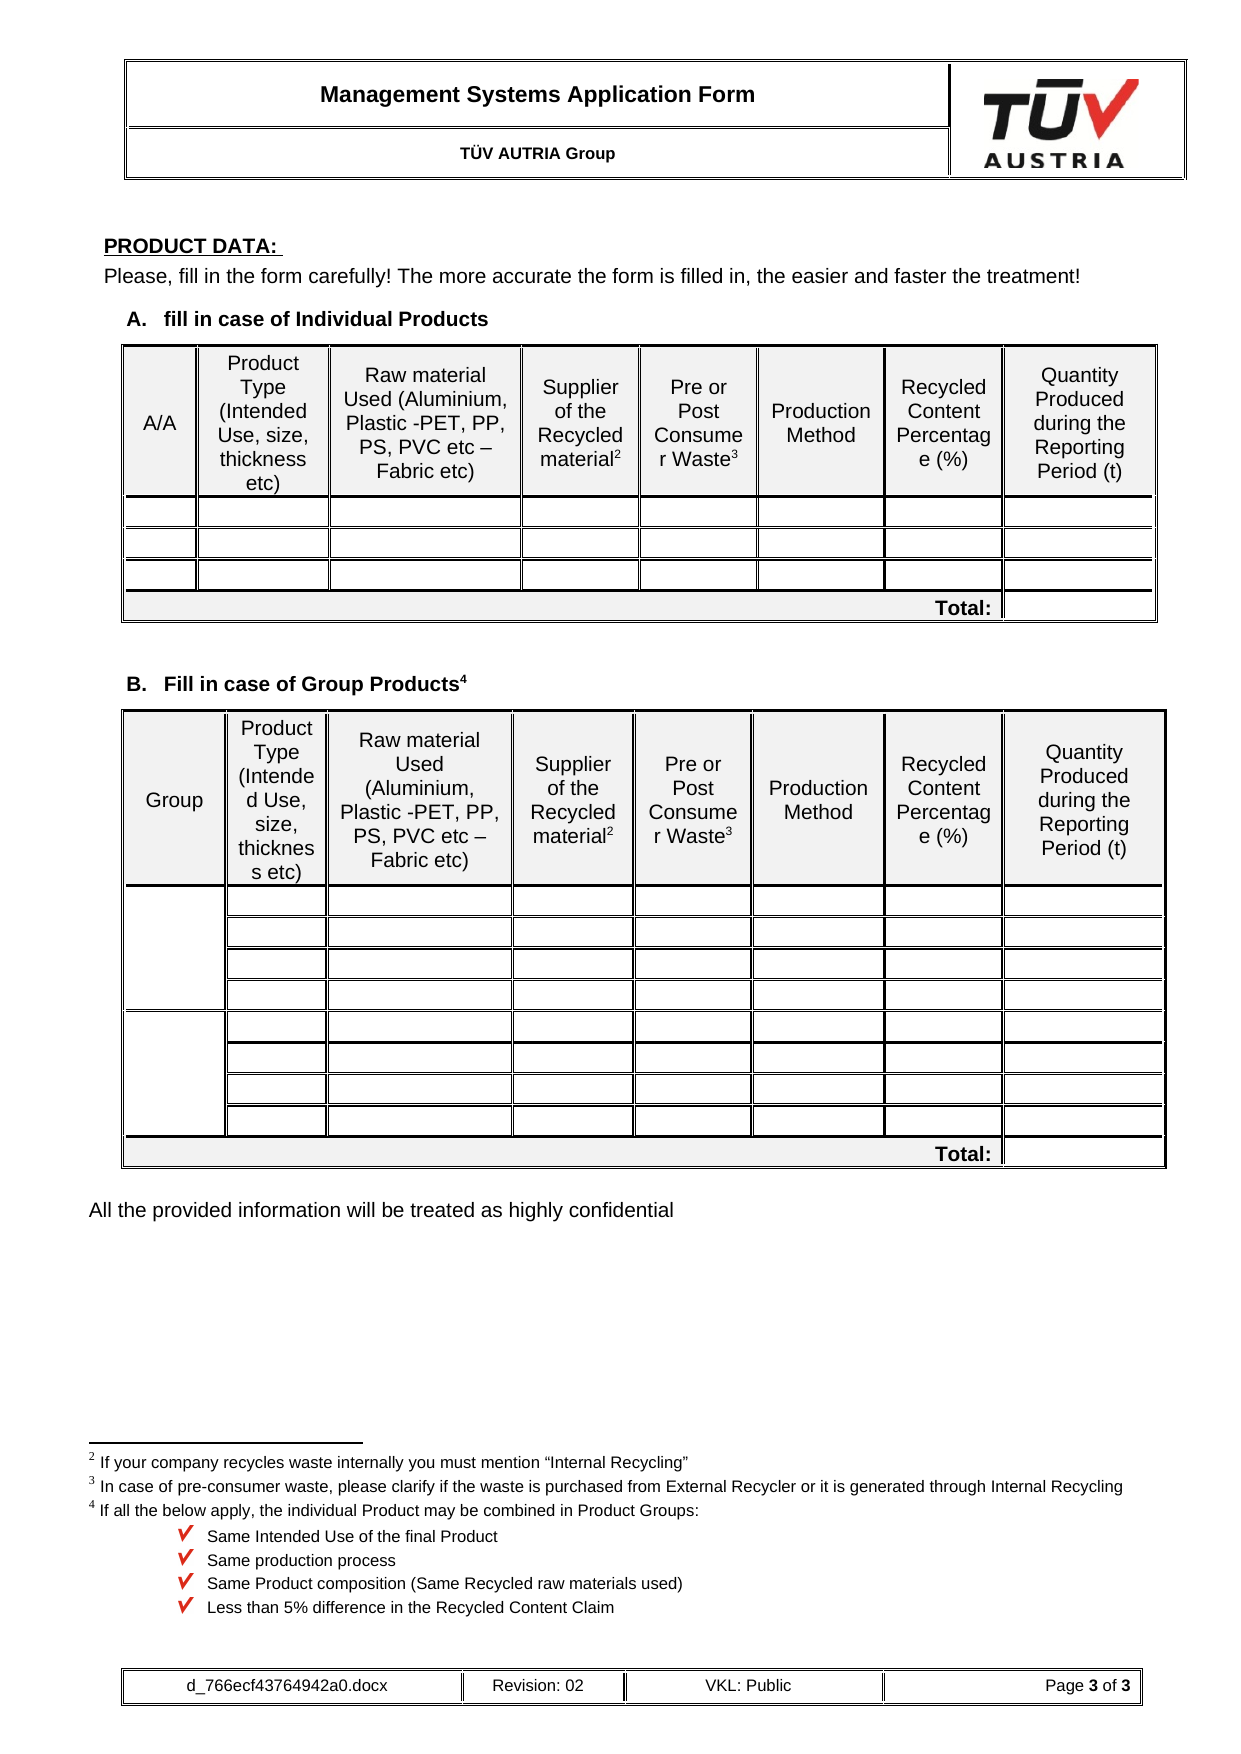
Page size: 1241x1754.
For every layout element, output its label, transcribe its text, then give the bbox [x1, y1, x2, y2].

table_cell [636, 950, 750, 978]
table_header Group [124, 712, 226, 884]
table_cell [754, 950, 883, 978]
table_cell [124, 1009, 225, 1134]
table_cell [886, 1075, 1001, 1103]
table_cell [228, 1107, 325, 1134]
table_cell [523, 561, 638, 589]
table_cell [331, 561, 520, 589]
table_cell [329, 1012, 511, 1041]
table_cell [886, 498, 1001, 526]
table_cell [636, 918, 750, 946]
table_cell [754, 887, 883, 915]
table_cell [199, 498, 328, 526]
subtitle PRODUCT DATA: [89, 234, 1181, 258]
table_cell [123, 495, 195, 526]
text All the provided information will be treated as highly confidential [89, 1198, 1181, 1222]
table_cell [1005, 978, 1164, 1009]
table_cell [641, 498, 756, 526]
table_cell [1005, 557, 1155, 589]
table_cell [759, 529, 883, 557]
table_cell [636, 1075, 750, 1103]
table_cell [886, 561, 1001, 589]
table_cell [514, 1044, 632, 1072]
table_cell [1003, 1103, 1165, 1134]
table_cell [754, 981, 883, 1009]
picture [982, 79, 1139, 167]
table_header Pre or Post Consumer Waste [639, 345, 757, 494]
table_cell [1003, 1135, 1165, 1166]
table_header Raw material Used (Aluminium, Plastic -PET, PP, PS, PVC etc – Fabric etc) [327, 711, 512, 884]
table_cell [754, 1012, 883, 1041]
table_cell [514, 981, 632, 1009]
table_cell [1003, 946, 1165, 978]
table_header Quantity Produced during the Reporting Period (t) [1003, 711, 1164, 884]
table_cell [886, 1012, 1001, 1041]
table_cell [1003, 589, 1155, 620]
table_cell [523, 498, 638, 526]
table_cell [886, 981, 1001, 1009]
table_header A/A [124, 347, 197, 494]
table_header Production Method [752, 711, 884, 884]
table_cell [199, 561, 328, 589]
table_cell [329, 1107, 511, 1134]
table_cell [228, 887, 325, 915]
subtitle Fill in case of Group Products [126, 672, 1211, 696]
table_header Raw material Used (Aluminium, Plastic -PET, PP, PS, PVC etc – Fabric etc) [329, 345, 521, 494]
picture [178, 1573, 194, 1590]
table_header Quantity Produced during the Reporting Period (t) [1003, 346, 1155, 494]
table_cell [228, 1044, 325, 1072]
table_cell [124, 557, 196, 589]
table_cell [886, 529, 1001, 557]
table_cell [514, 950, 632, 978]
subtitle Please, fill in the form carefully! The more accurate the form is filled in, the easier and faster the treatment! [89, 264, 1181, 288]
table_cell [886, 887, 1001, 915]
table_cell [514, 1107, 632, 1134]
table_cell Total: [124, 589, 1003, 620]
table_cell [329, 1075, 511, 1103]
table_header Product Type (Intended Use, size, thickness etc) [226, 711, 327, 884]
table_cell [1005, 1009, 1164, 1041]
table_cell [228, 981, 325, 1009]
table_cell [1005, 495, 1156, 526]
table_cell [886, 918, 1001, 946]
table_cell [886, 950, 1001, 978]
table_header Recycled Content Percentage (%) [885, 347, 1003, 494]
table_cell [228, 1075, 325, 1103]
table_cell [329, 1044, 511, 1072]
table_cell [228, 950, 325, 978]
table_cell [754, 1107, 883, 1134]
table_header Pre or Post Consumer Waste3 [634, 711, 752, 884]
table_cell [199, 529, 328, 557]
table_cell Total: [123, 1135, 1003, 1166]
table_cell [754, 1075, 883, 1103]
table_header Supplier of the Recycled material2 [512, 710, 634, 884]
table_cell [636, 887, 750, 915]
table_cell [1005, 915, 1164, 946]
table_cell [329, 887, 511, 915]
table_cell [1005, 884, 1164, 915]
table_cell [523, 529, 638, 557]
table_cell [124, 526, 196, 557]
picture [178, 1597, 194, 1614]
table_cell [1005, 1072, 1164, 1103]
table_header Supplier of the Recycled material [521, 345, 639, 494]
table_cell [329, 918, 511, 946]
picture [178, 1549, 194, 1566]
table_cell [754, 918, 883, 946]
table_cell [636, 981, 750, 1009]
table_cell [331, 498, 520, 526]
table_cell [1005, 526, 1155, 557]
table_cell [514, 1012, 632, 1041]
table_cell [759, 561, 883, 589]
table_cell [514, 918, 632, 946]
table_cell [754, 1044, 883, 1072]
picture [178, 1525, 194, 1542]
table_cell [329, 981, 511, 1009]
table_header Product Type (Intended Use, size, thickness etc) [197, 346, 329, 494]
table_cell [641, 529, 756, 557]
table_cell [886, 1107, 1001, 1134]
table_header Recycled Content Percentage (%) [885, 712, 1003, 884]
table_cell [331, 529, 520, 557]
table_cell [641, 561, 756, 589]
table_cell [514, 887, 632, 915]
table_cell [228, 918, 325, 946]
subtitle fill in case of Individual Products [126, 307, 1211, 331]
table_cell [329, 950, 511, 978]
table_cell [636, 1044, 750, 1072]
table_cell [514, 1075, 632, 1103]
table_cell [636, 1107, 750, 1134]
table_cell [886, 1044, 1001, 1072]
table_cell [759, 498, 883, 526]
table_cell [228, 1012, 325, 1041]
table_header Production Method [758, 347, 884, 494]
table_cell [1005, 1041, 1165, 1072]
table_cell [636, 1012, 750, 1041]
table_cell [124, 884, 224, 1009]
